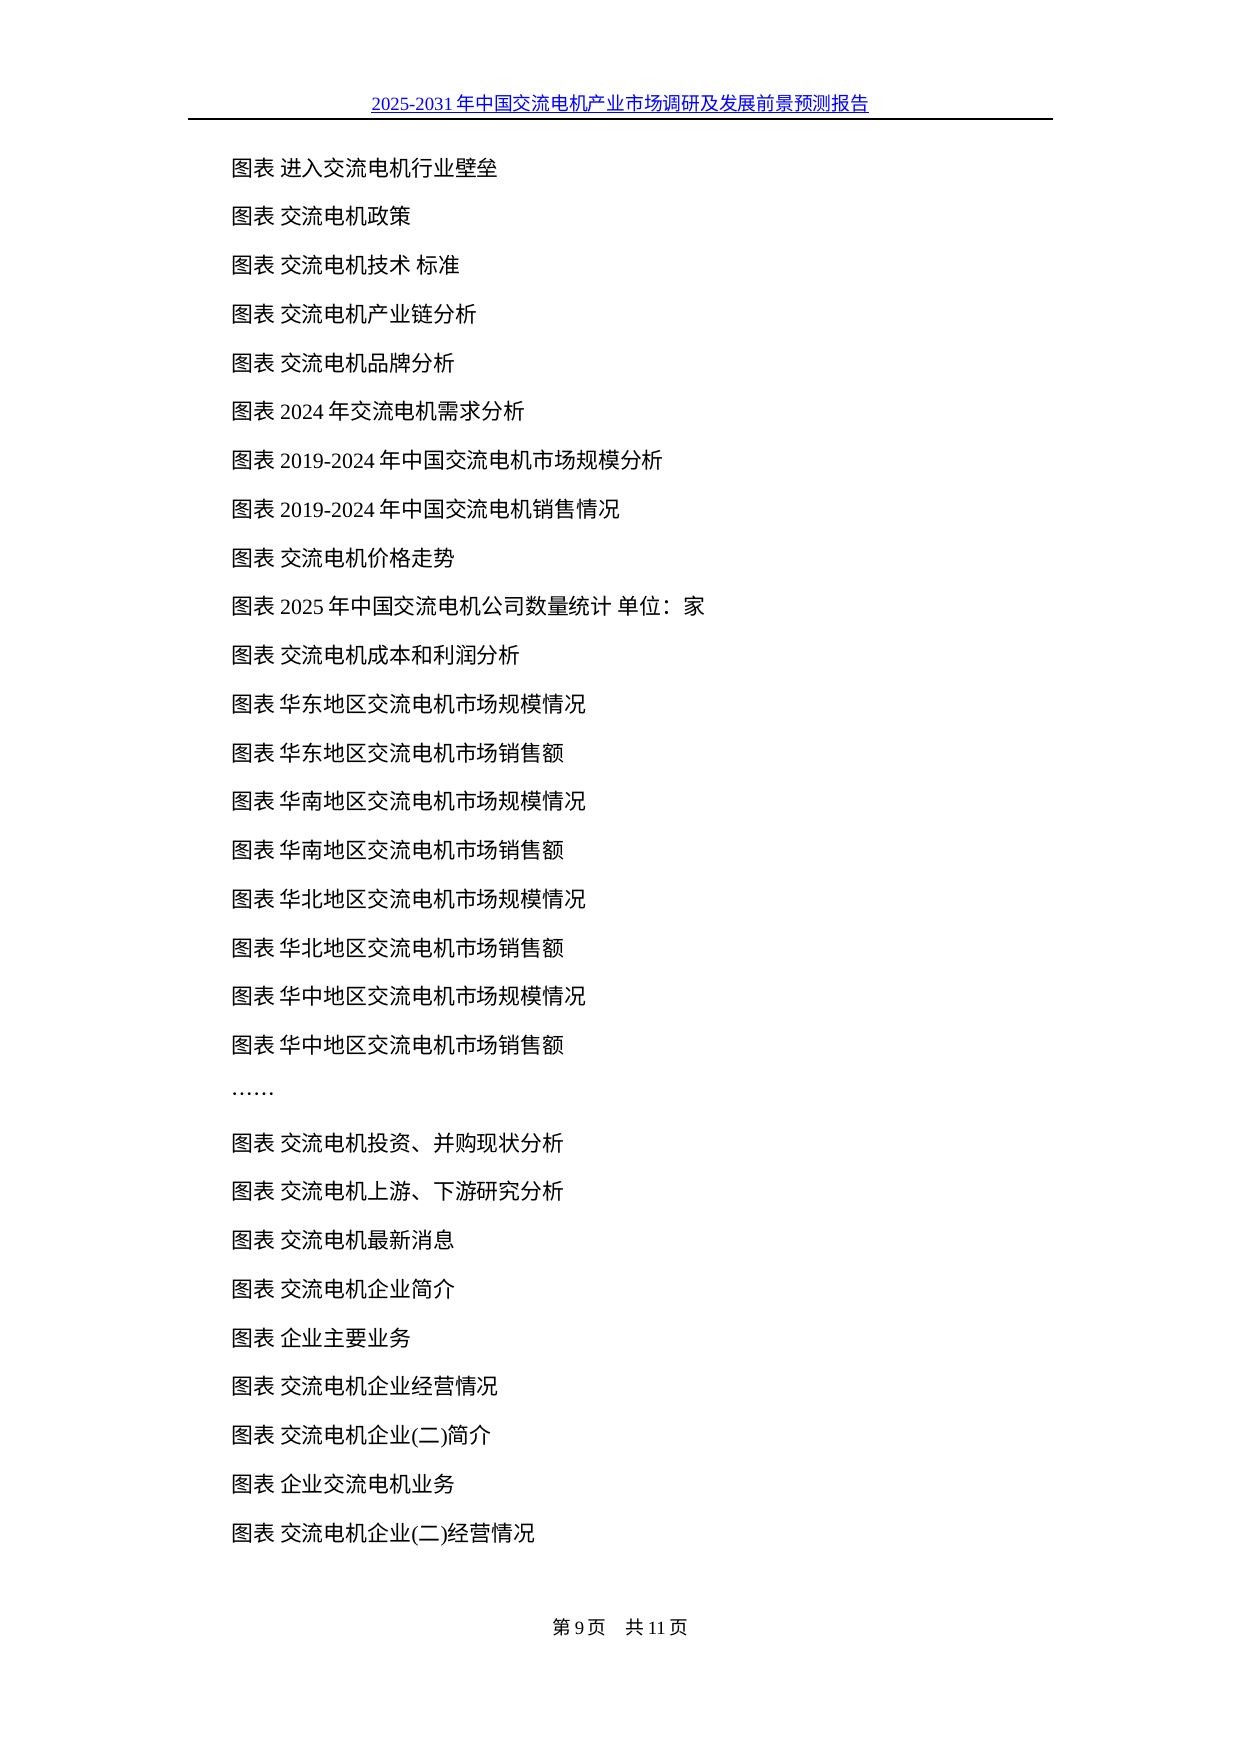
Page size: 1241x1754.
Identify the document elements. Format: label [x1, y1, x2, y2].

text [187, 150, 1053, 1548]
